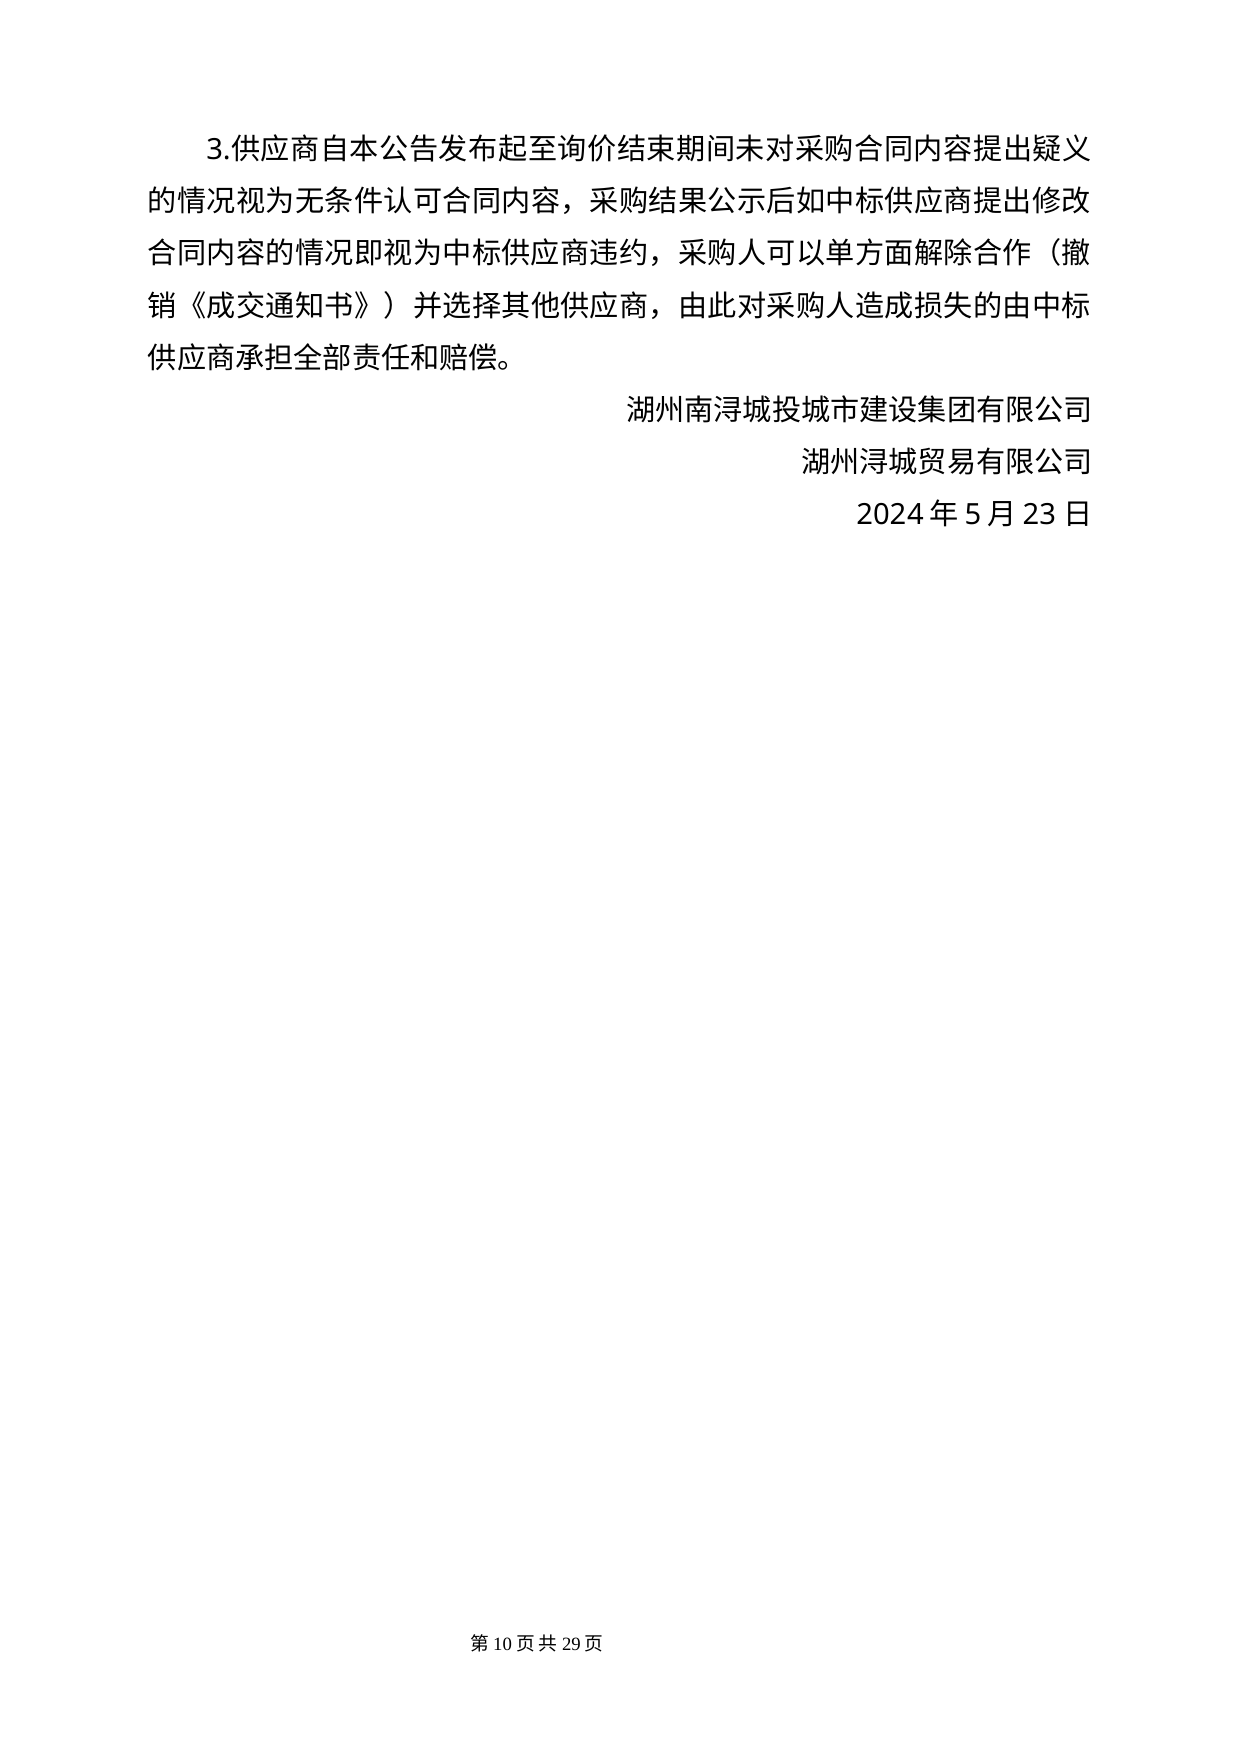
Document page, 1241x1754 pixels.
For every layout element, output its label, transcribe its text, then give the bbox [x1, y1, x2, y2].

text 2024年5月 23 日 [148, 483, 1092, 535]
text 湖州南浔城投城市建设集团有限公司 [148, 378, 1092, 431]
text 3.供应商自本公告发布起至询价结束期间未对采购合同内容提出疑义的情况视为无条件认可合同内容，采购结果公示后如中标供应商提出修改合同内容的情况即视为中标供应商违约，采购人可以单方面解除合作（撤销《成交通知书》）并选择其他供应商，由此对采购人造成损失的由中标供应商承担全部责任和赔偿。 [148, 118, 1092, 378]
text 湖州浔城贸易有限公司 [148, 431, 1092, 483]
